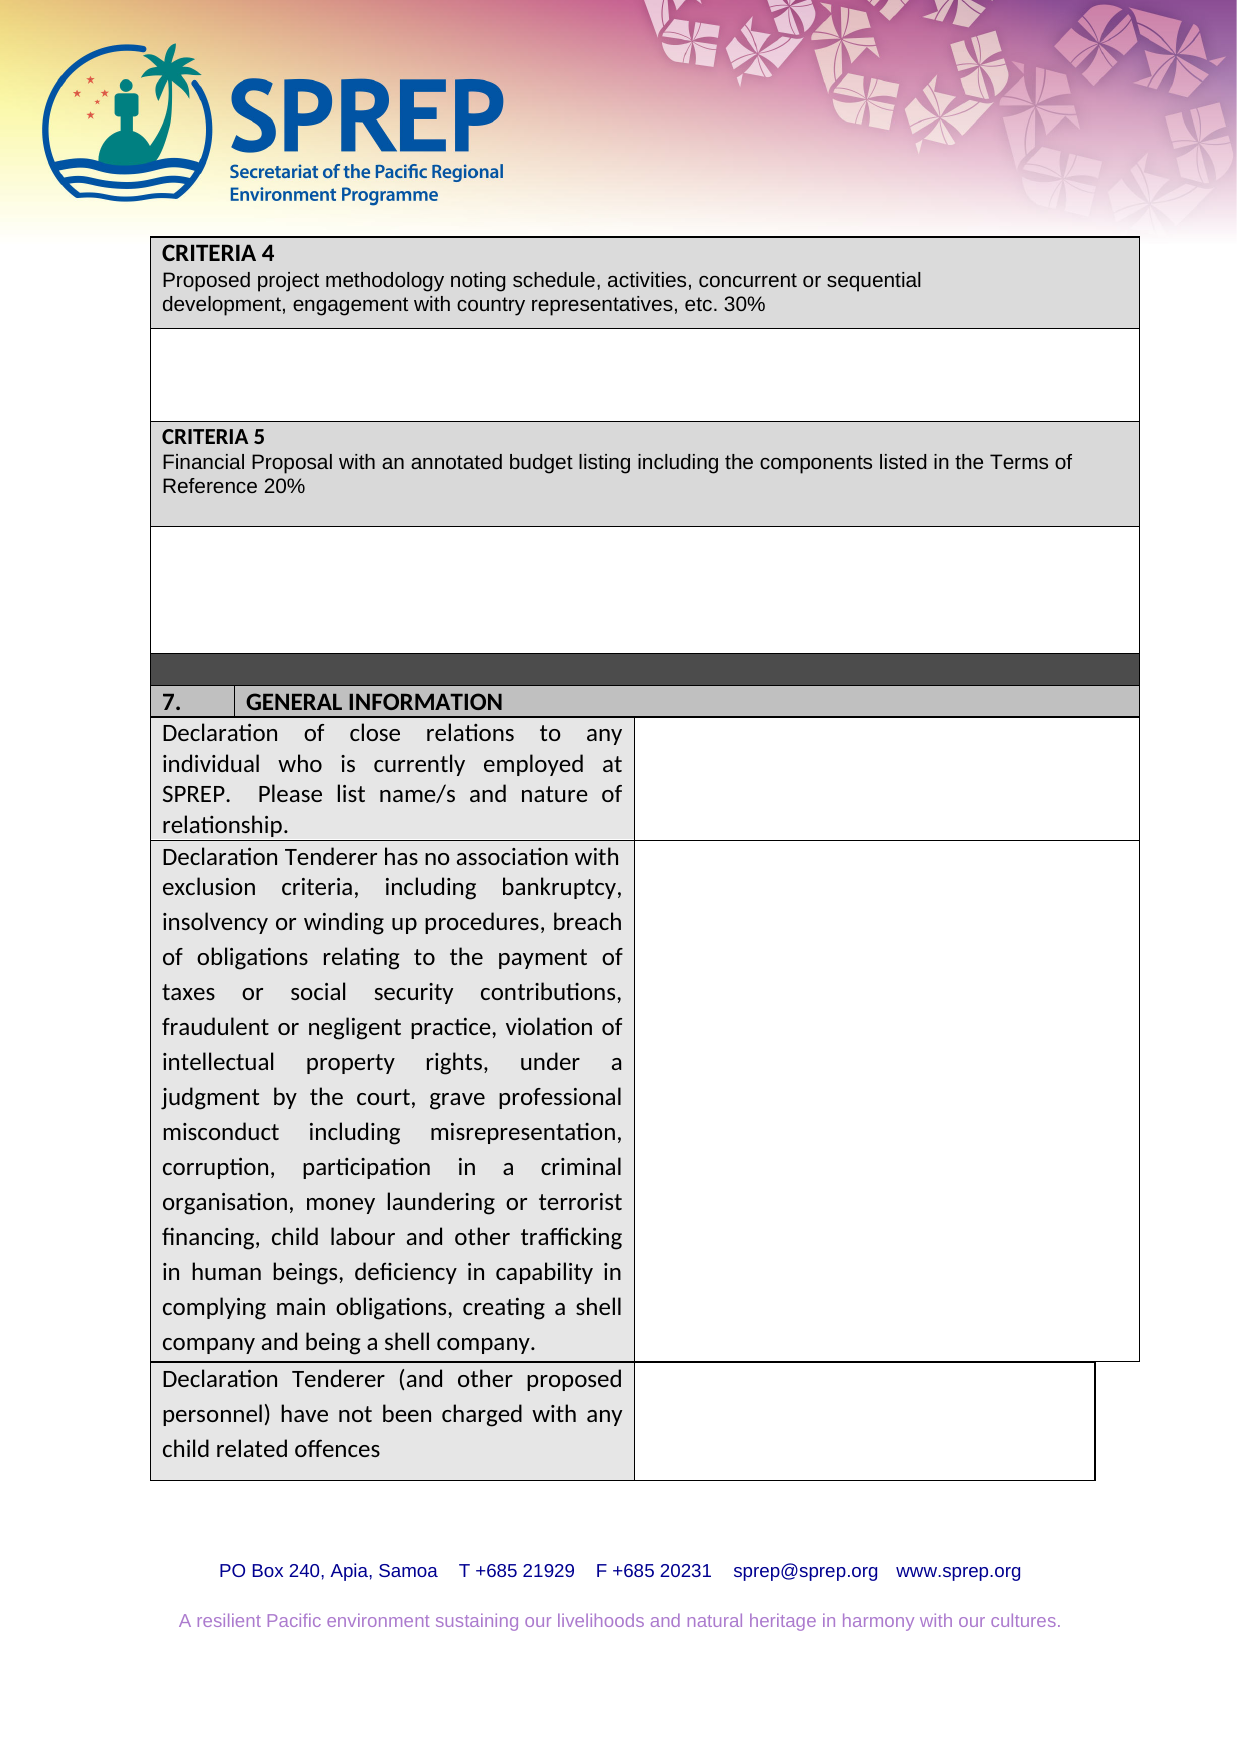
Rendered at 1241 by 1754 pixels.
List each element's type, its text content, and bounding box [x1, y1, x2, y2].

table_header Declaration Tenderer (and other proposed personnel) have not been charged with any child related offences [151, 1363, 634, 1480]
picture [0, 0, 1237, 244]
table_cell Declaration of close relations to any individual who is currently employed at SPREP. Please list name/s and nature of relationship. [151, 718, 634, 839]
table_cell 7. [151, 686, 234, 716]
table_cell CRITERIA 4 Proposed project methodology noting schedule, activities, concurrent or sequential development, engagement with country representatives, etc. 30% [151, 238, 1139, 328]
table_cell Declaration Tenderer has no association with exclusion criteria, including bankruptcy, insolvency or winding up procedures, breach of obligations relating to the payment of taxes or social security contributions, fraudulent or negligent practice, violation of intellectual property rights, under a judgment by the court, grave professional misconduct including misrepresentation, corruption, participation in a criminal organisation, money laundering or terrorist financing, child labour and other trafficking in human beings, deficiency in capability in complying main obligations, creating a shell company and being a shell company. [151, 841, 634, 1361]
table_cell [151, 527, 1139, 653]
table_cell [151, 329, 1139, 421]
table_cell [635, 718, 1139, 839]
table_cell CRITERIA 5 Financial Proposal with an annotated budget listing including the components listed in the Terms of Reference 20% [151, 422, 1139, 526]
table_header [635, 1363, 1094, 1480]
table_cell GENERAL INFORMATION [235, 686, 1139, 716]
table_cell [151, 654, 1139, 685]
table_cell [635, 841, 1139, 1361]
